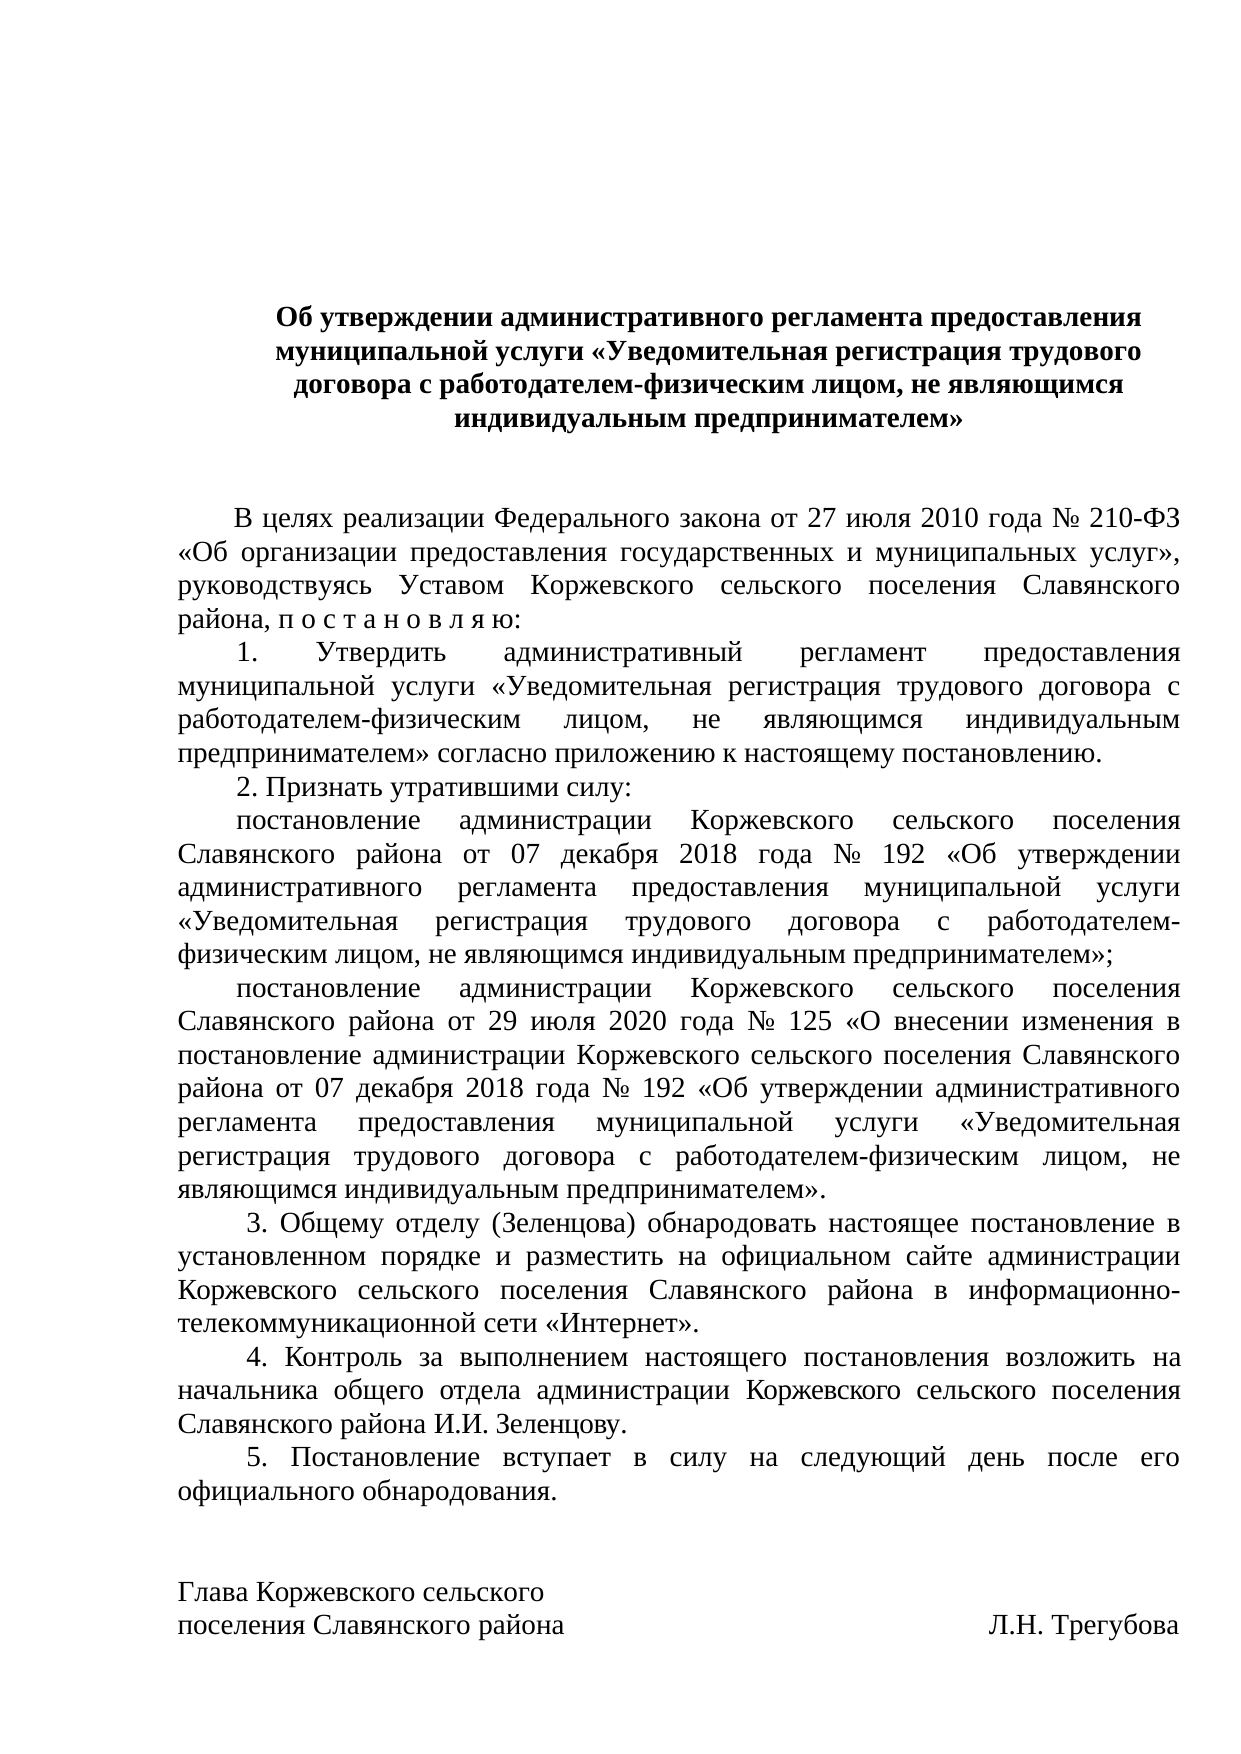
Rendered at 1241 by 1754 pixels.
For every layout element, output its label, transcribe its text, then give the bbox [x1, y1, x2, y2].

text 5. Постановление вступает в силу на следующий день после его официального обнародования. [177, 1439, 1181, 1507]
text 3. Общему отделу (Зеленцова) обнародовать настоящее постановление в установленном порядке и разместить на официальном сайте администрации Коржевского сельского поселения Славянского района в информационно-телекоммуникационной сети «Интернет». [177, 1205, 1181, 1339]
text 2. Признать утратившими силу: [177, 769, 1181, 802]
text постановление администрации Коржевского сельского поселения Славянского района от 29 июля 2020 года № 125 «О внесении изменения в постановление администрации Коржевского сельского поселения Славянского района от 07 декабря 2018 года № 192 «Об утверждении административного регламента предоставления муниципальной услуги «Уведомительная регистрация трудового договора с работодателем-физическим лицом, не являющимся индивидуальным предпринимателем». [177, 970, 1181, 1205]
text Об утверждении административного регламента предоставления муниципальной услуги «Уведомительная регистрация трудового договора с работодателем-физическим лицом, не являющимся индивидуальным предпринимателем» [236, 299, 1181, 433]
text 4. Контроль за выполнением настоящего постановления возложить на начальника общего отдела администрации Коржевского сельского поселения Славянского района И.И. Зеленцову. [177, 1339, 1181, 1439]
text постановление администрации Коржевского сельского поселения Славянского района от 07 декабря 2018 года № 192 «Об утверждении административного регламента предоставления муниципальной услуги «Уведомительная регистрация трудового договора с работодателем-физическим лицом, не являющимся индивидуальным предпринимателем»; [177, 802, 1181, 970]
text поселения Славянского района Л.Н. Трегубова [177, 1607, 1181, 1641]
text 1. Утвердить административный регламент предоставления муниципальной услуги «Уведомительная регистрация трудового договора с работодателем-физическим лицом, не являющимся индивидуальным предпринимателем» согласно приложению к настоящему постановлению. [177, 634, 1181, 769]
text В целях реализации Федерального закона от 27 июля 2010 года № 210-ФЗ «Об организации предоставления государственных и муниципальных услуг», руководствуясь Уставом Коржевского сельского поселения Славянского района, п о с т а н о в л я ю: [177, 500, 1181, 634]
text Глава Коржевского сельского [177, 1574, 1181, 1607]
